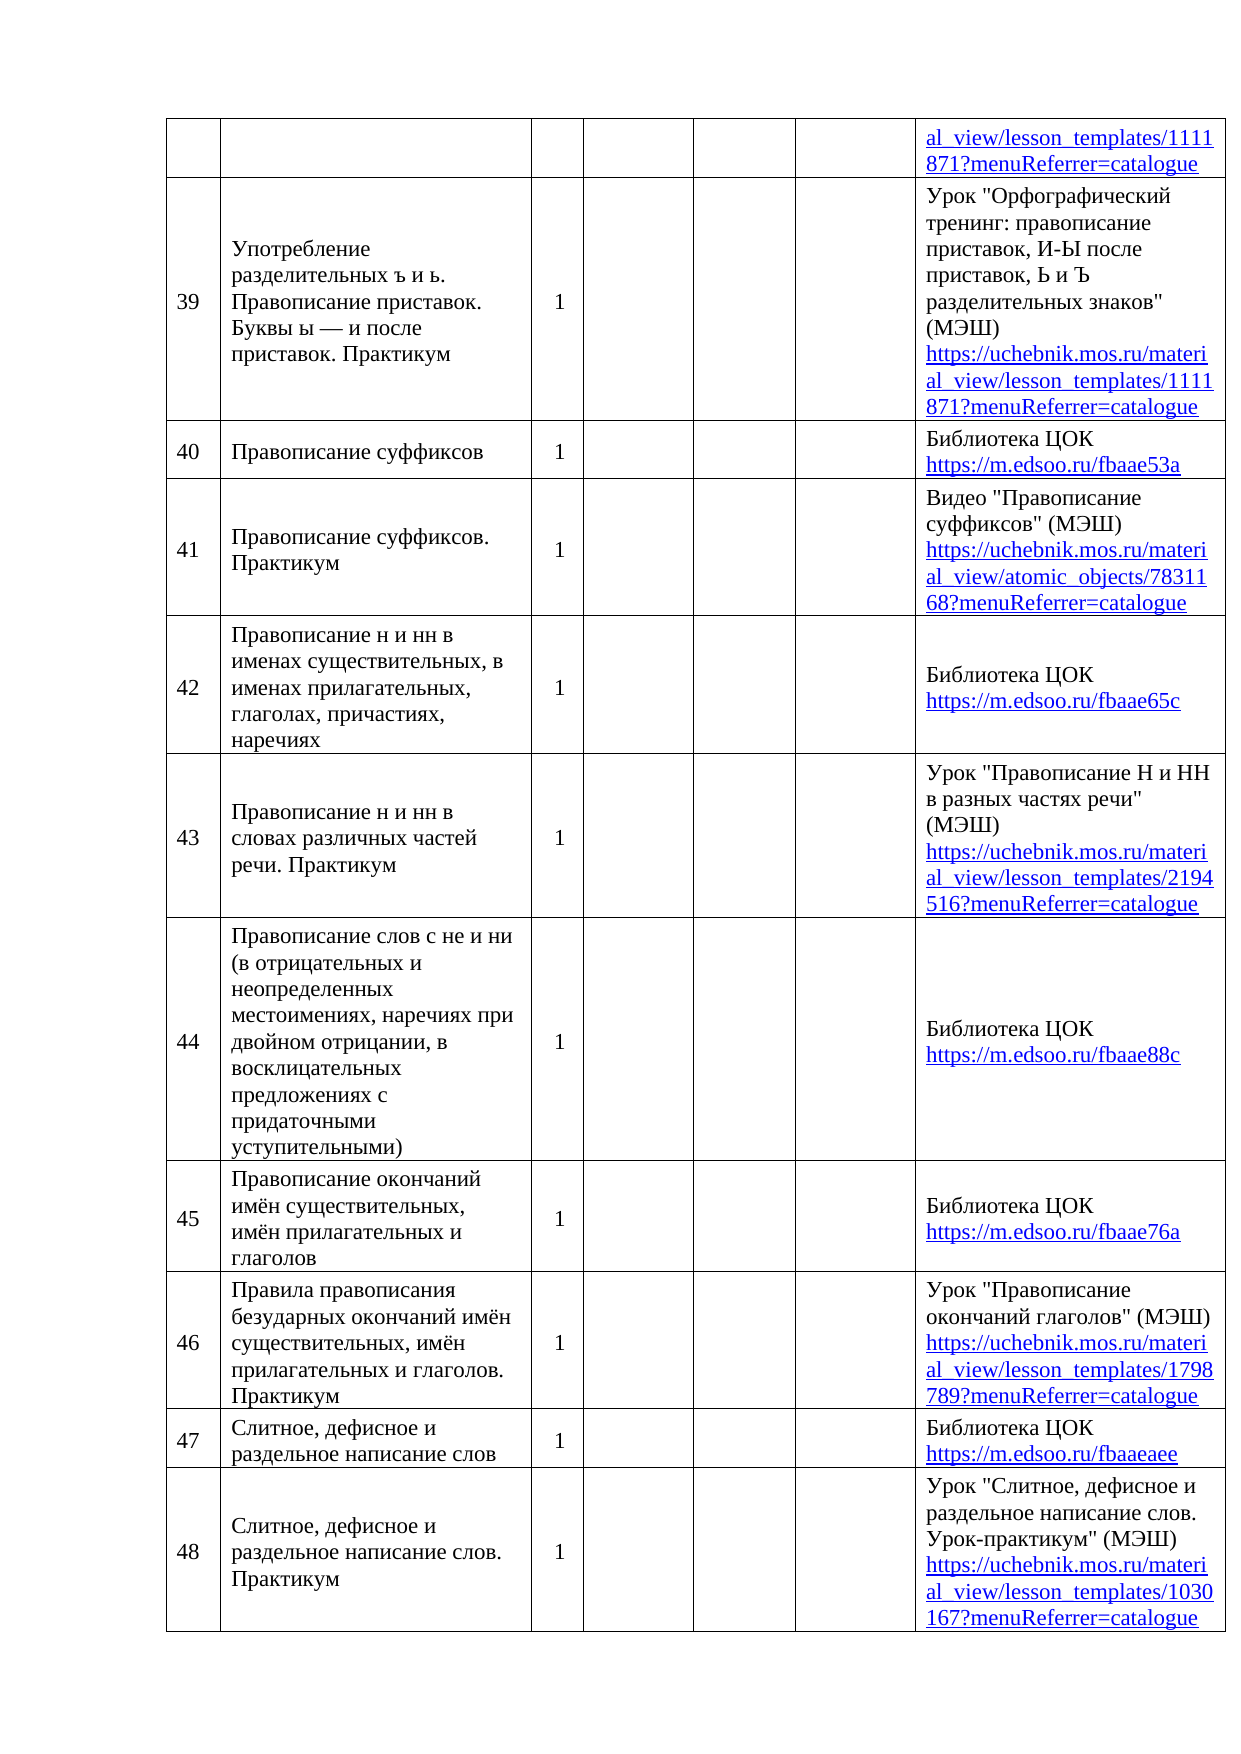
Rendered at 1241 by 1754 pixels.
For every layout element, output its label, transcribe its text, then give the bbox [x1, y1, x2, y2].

table_cell [584, 178, 693, 419]
table_cell [796, 918, 915, 1160]
table_cell 1 [532, 119, 583, 177]
table_cell [694, 754, 795, 917]
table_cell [221, 119, 531, 177]
table_cell [584, 1468, 693, 1631]
table_cell 1 [532, 918, 583, 1160]
table_cell 46 [167, 1272, 220, 1408]
table_cell Библиотека ЦОК https://m.edsoo.ru/fbaae65c [916, 616, 1225, 753]
table_cell [694, 1468, 795, 1631]
table_cell 41 [167, 479, 220, 615]
table_cell [584, 119, 693, 177]
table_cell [916, 119, 1225, 177]
table_cell 1 [532, 1409, 583, 1467]
table_cell [584, 421, 693, 478]
table_cell Урок "Правописание окончаний глаголов" (МЭШ) https://uchebnik.mos.ru/material_view/lesson_templates/1798789?menuReferrer=catalogue [916, 1272, 1225, 1408]
table_cell [796, 178, 915, 419]
table_cell Слитное, дефисное и раздельное написание слов [221, 1409, 531, 1467]
table_cell [694, 1272, 795, 1408]
table_cell [584, 1409, 693, 1467]
table_cell [584, 479, 693, 615]
table_cell 43 [167, 754, 220, 917]
table_cell Библиотека ЦОК https://m.edsoo.ru/fbaaeaee [916, 1409, 1225, 1467]
table_cell Слитное, дефисное и раздельное написание слов. Практикум [221, 1468, 531, 1631]
table_cell 45 [167, 1161, 220, 1271]
table_cell [796, 421, 915, 478]
table_cell [694, 479, 795, 615]
table_cell [796, 119, 915, 177]
table_cell 42 [167, 616, 220, 753]
table_cell [694, 421, 795, 478]
table_cell [694, 1409, 795, 1467]
table_cell Правописание окончаний имён существительных, имён прилагательных и глаголов [221, 1161, 531, 1271]
table_cell 48 [167, 1468, 220, 1631]
table_cell Урок "Правописание Н и НН в разных частях речи" (МЭШ) https://uchebnik.mos.ru/material_view/lesson_templates/2194516?menuReferrer=catalogue [916, 754, 1225, 917]
table_cell Употребление разделительных ъ и ь. Правописание приставок. Буквы ы — и после приставок. Практикум [221, 178, 531, 419]
table_cell Библиотека ЦОК https://m.edsoo.ru/fbaae76a [916, 1161, 1225, 1271]
table_cell Правописание суффиксов [221, 421, 531, 478]
table_cell 1 [532, 479, 583, 615]
table_cell [584, 1272, 693, 1408]
table_cell Правописание н и нн в словах различных частей речи. Практикум [221, 754, 531, 917]
table_cell 1 [532, 616, 583, 753]
table_cell [694, 918, 795, 1160]
table_cell [694, 616, 795, 753]
table_cell 1 [532, 178, 583, 419]
table_cell 47 [167, 1409, 220, 1467]
table_cell 1 [532, 421, 583, 478]
table_cell 39 [167, 178, 220, 419]
table_cell [584, 918, 693, 1160]
table_cell Библиотека ЦОК https://m.edsoo.ru/fbaae88c [916, 918, 1225, 1160]
table_cell [796, 616, 915, 753]
table_cell [584, 616, 693, 753]
table_cell [796, 1409, 915, 1467]
table_cell Правила правописания безударных окончаний имён существительных, имён прилагательных и глаголов. Практикум [221, 1272, 531, 1408]
table_cell Правописание н и нн в именах существительных, в именах прилагательных, глаголах, причастиях, наречиях [221, 616, 531, 753]
table_cell Видео "Правописание суффиксов" (МЭШ) https://uchebnik.mos.ru/material_view/atomic_objects/7831168?menuReferrer=catalogue [916, 479, 1225, 615]
table_cell 40 [167, 421, 220, 478]
table_cell 44 [167, 918, 220, 1160]
table_cell [796, 754, 915, 917]
table_cell [694, 178, 795, 419]
table_cell [694, 1161, 795, 1271]
table_cell [584, 1161, 693, 1271]
table_cell Правописание суффиксов. Практикум [221, 479, 531, 615]
table_cell [796, 479, 915, 615]
table_cell Урок "Слитное, дефисное и раздельное написание слов. Урок-практикум" (МЭШ) https://uchebnik.mos.ru/material_view/lesson_templates/1030167?menuReferrer=catalogue [916, 1468, 1225, 1631]
table_cell [584, 754, 693, 917]
table_cell 1 [532, 1468, 583, 1631]
table_cell 1 [532, 1161, 583, 1271]
table_cell 38 [167, 119, 220, 177]
table_cell Библиотека ЦОК https://m.edsoo.ru/fbaae53a [916, 421, 1225, 478]
table_cell [694, 119, 795, 177]
table_cell [796, 1161, 915, 1271]
table_cell 1 [532, 1272, 583, 1408]
table_cell Правописание слов с не и ни (в отрицательных и неопределенных местоимениях, наречиях при двойном отрицании, в восклицательных предложениях с придаточными уступительными) [221, 918, 531, 1160]
table_cell [796, 1272, 915, 1408]
table_cell [796, 1468, 915, 1631]
table_cell 1 [532, 754, 583, 917]
